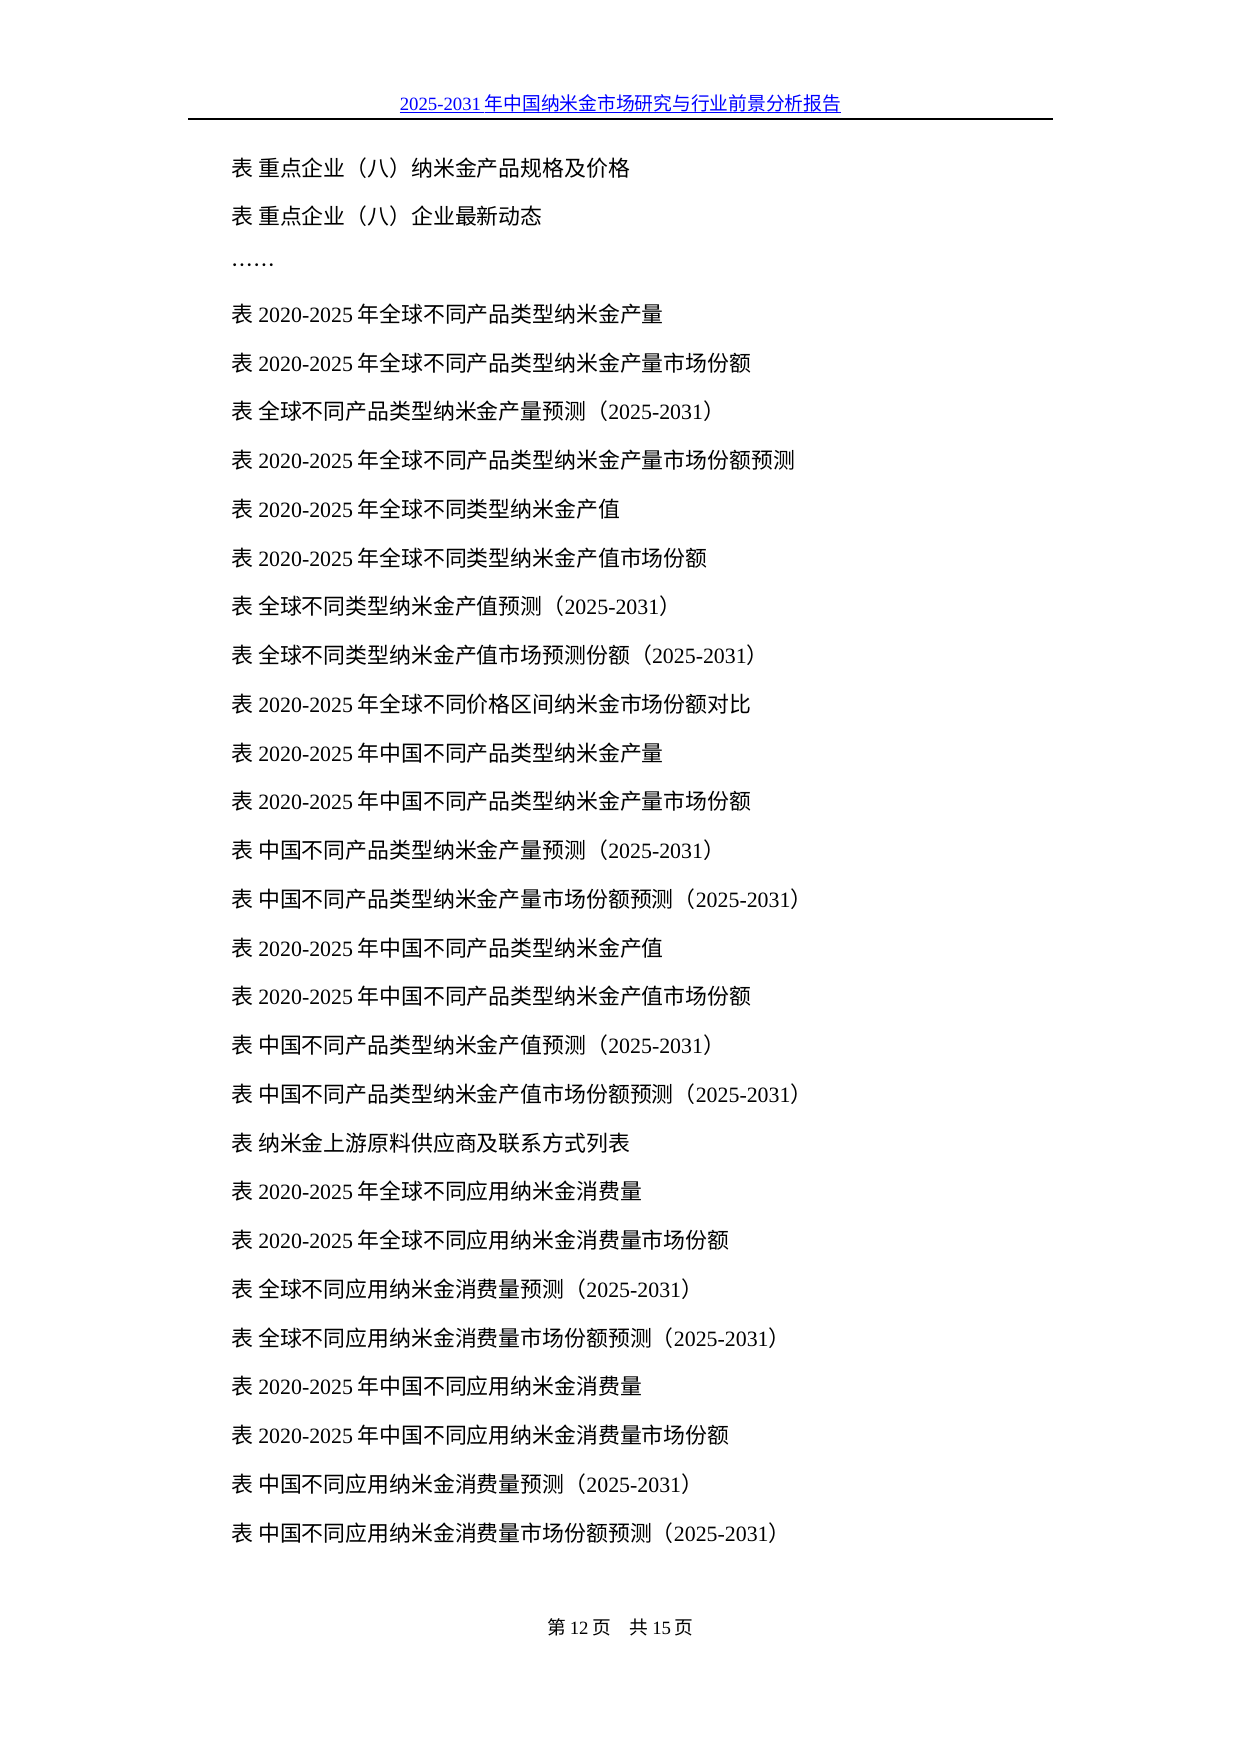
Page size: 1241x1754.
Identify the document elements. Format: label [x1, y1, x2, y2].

text [187, 150, 1053, 1548]
